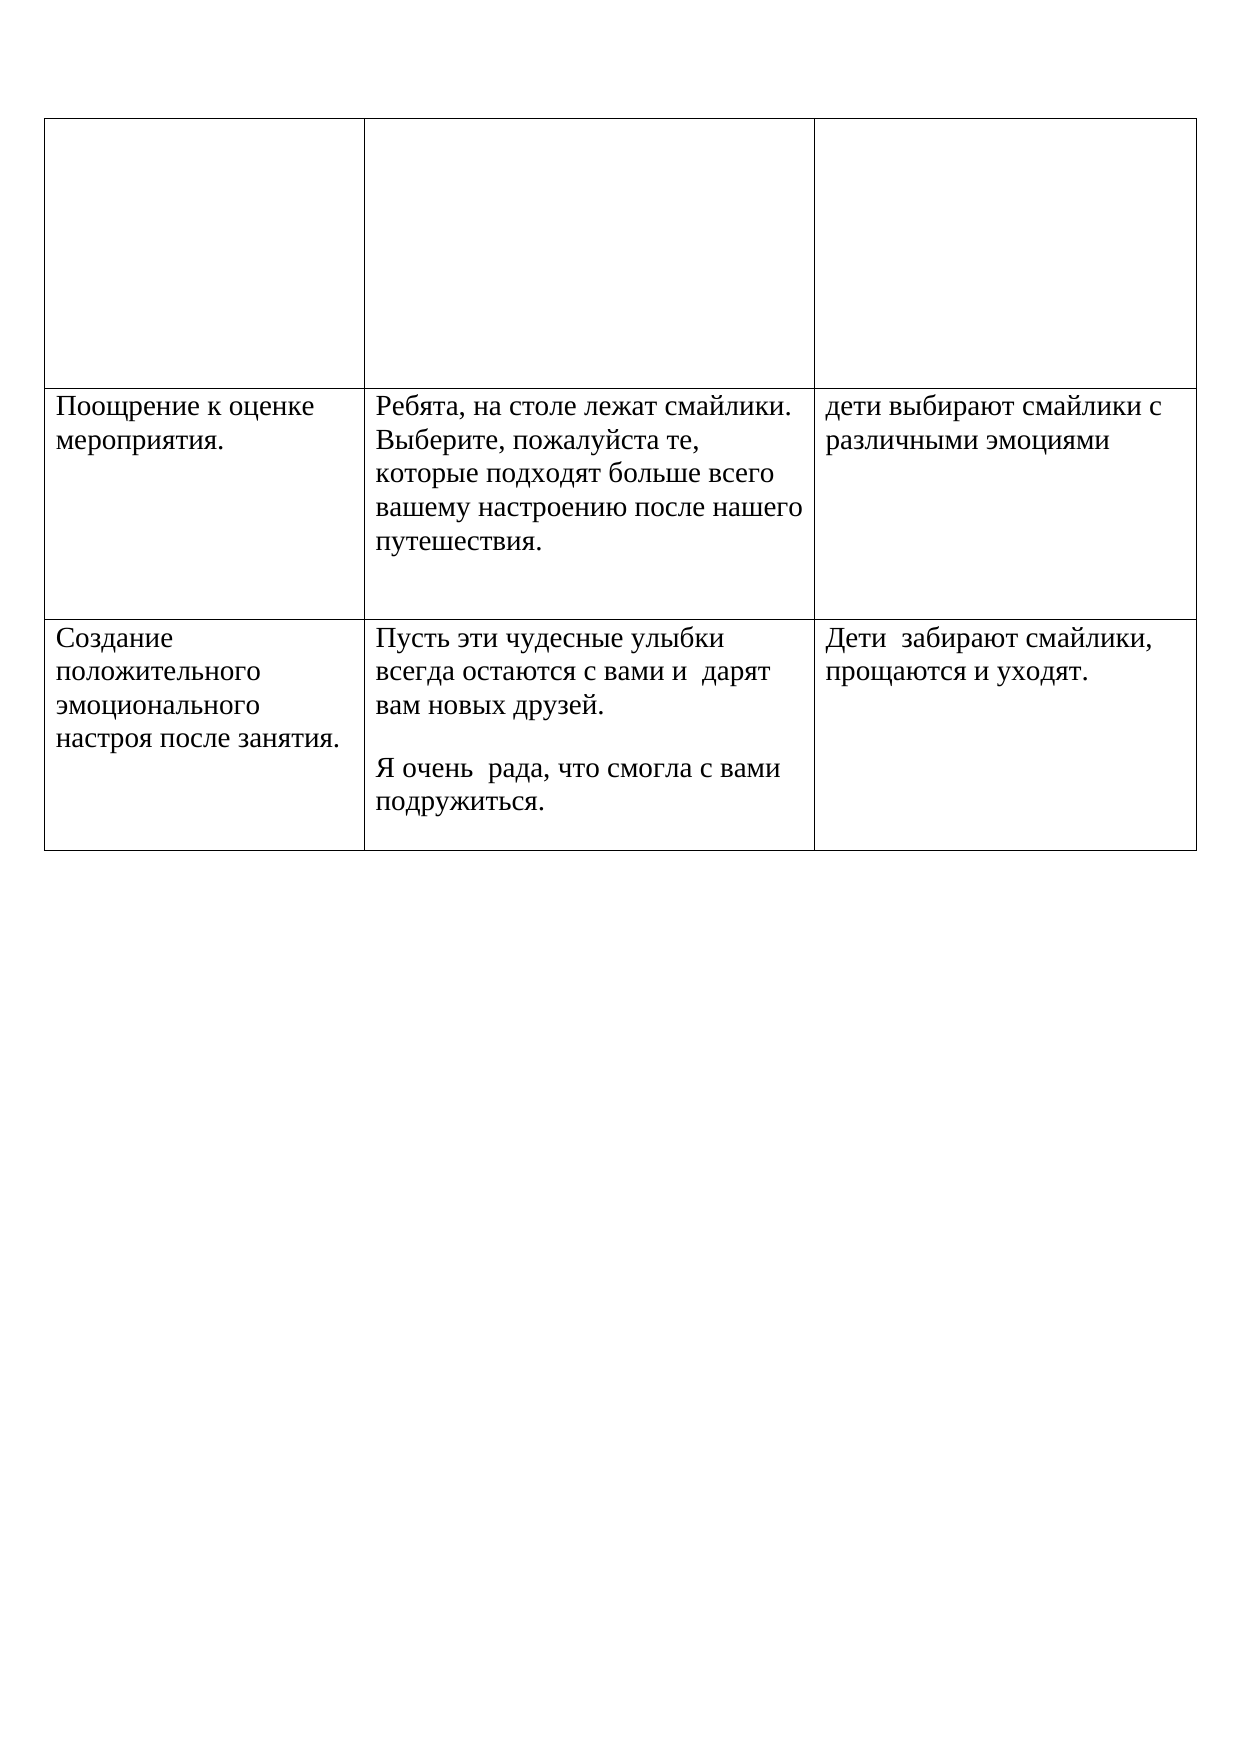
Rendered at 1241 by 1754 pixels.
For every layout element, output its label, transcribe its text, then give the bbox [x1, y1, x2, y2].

table_cell Пусть эти чудесные улыбки всегда остаются с вами и дарят вам новых друзей. Я очень рада, что смогла с вами подружиться. [365, 620, 814, 850]
table_cell Дети забирают смайлики, прощаются и уходят. [815, 620, 1196, 850]
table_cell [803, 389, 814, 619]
table_cell дети выбирают смайлики с различными эмоциями [815, 389, 1196, 619]
table_cell Создание положительного эмоционального настроя после занятия. [45, 620, 364, 850]
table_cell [365, 119, 814, 387]
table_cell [815, 119, 1196, 387]
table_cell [45, 119, 364, 387]
table_cell Поощрение к оценке мероприятия. [45, 389, 364, 619]
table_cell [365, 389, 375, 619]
